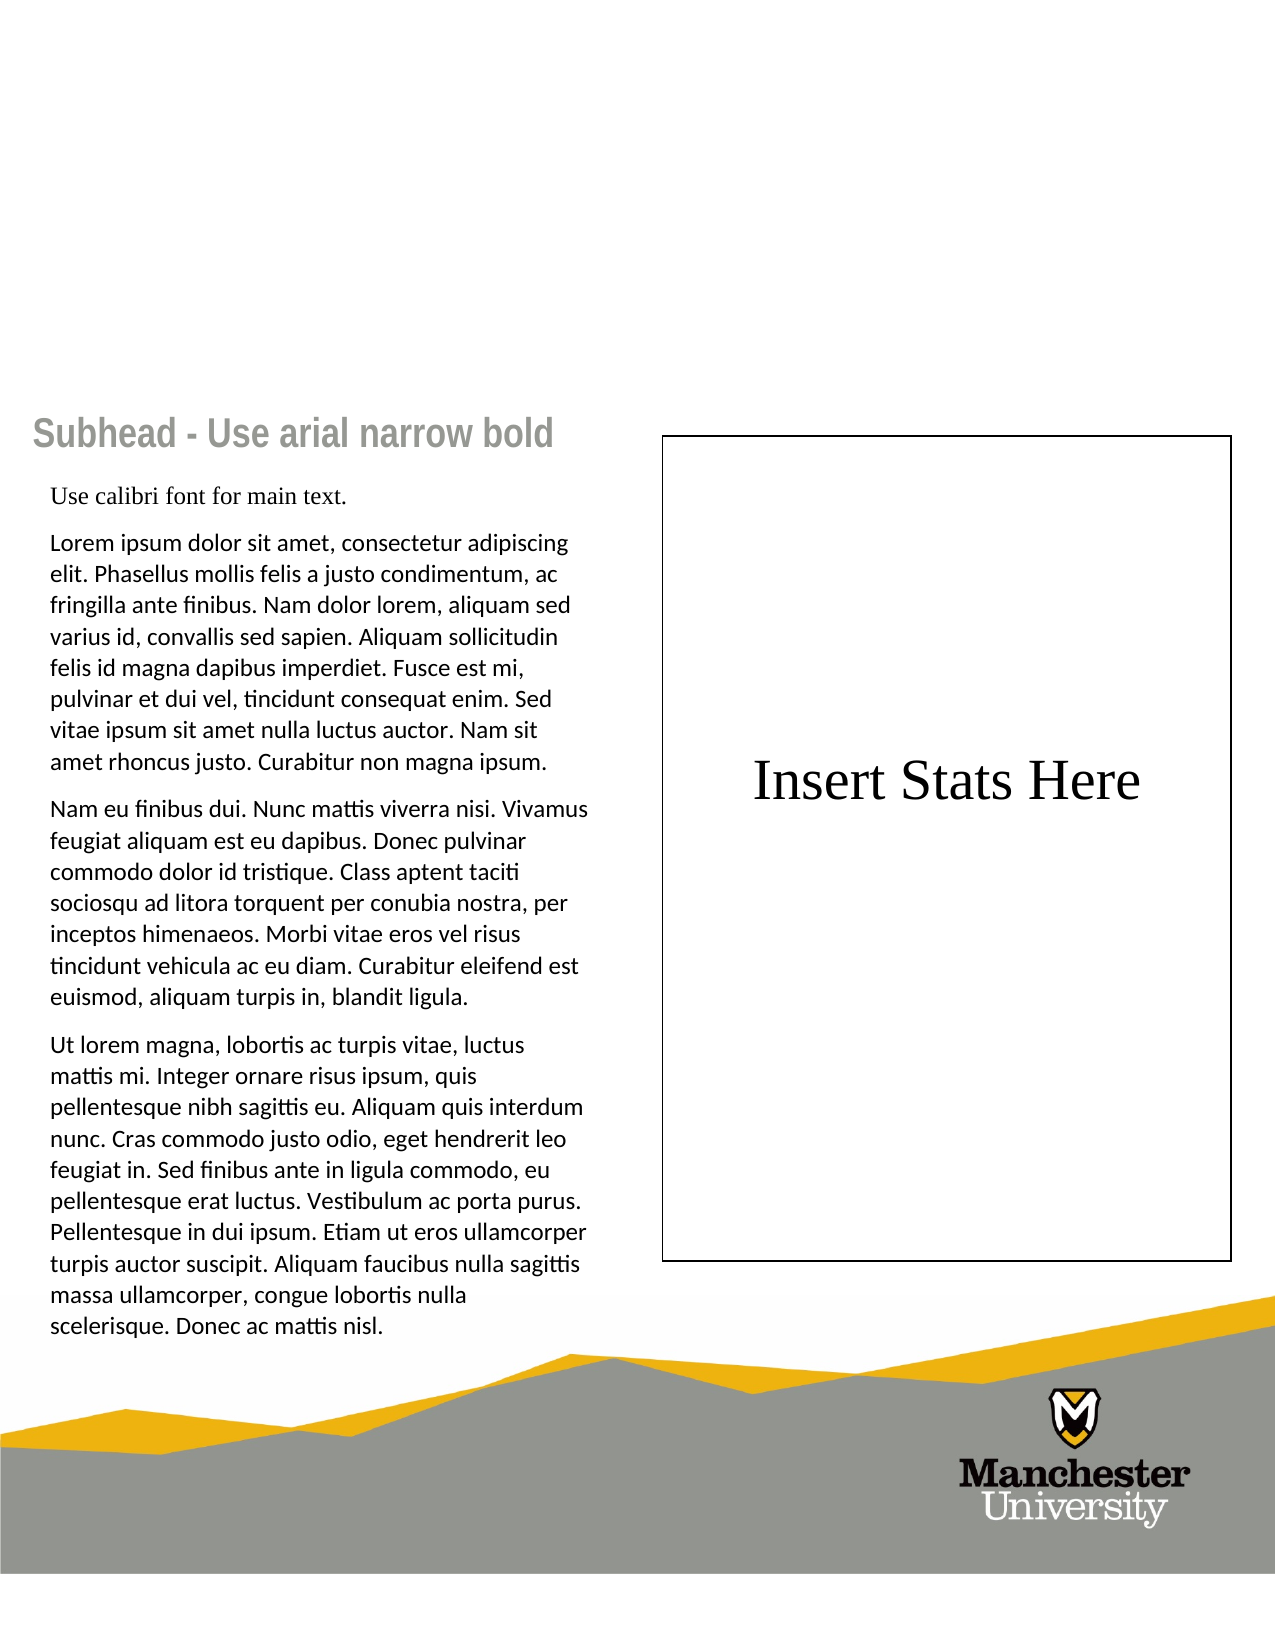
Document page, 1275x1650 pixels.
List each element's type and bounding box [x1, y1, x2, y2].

picture [267, 1295, 274, 1301]
picture [189, 1295, 196, 1301]
picture [342, 1295, 349, 1301]
picture [0, 1295, 1275, 1574]
picture [369, 1295, 376, 1301]
